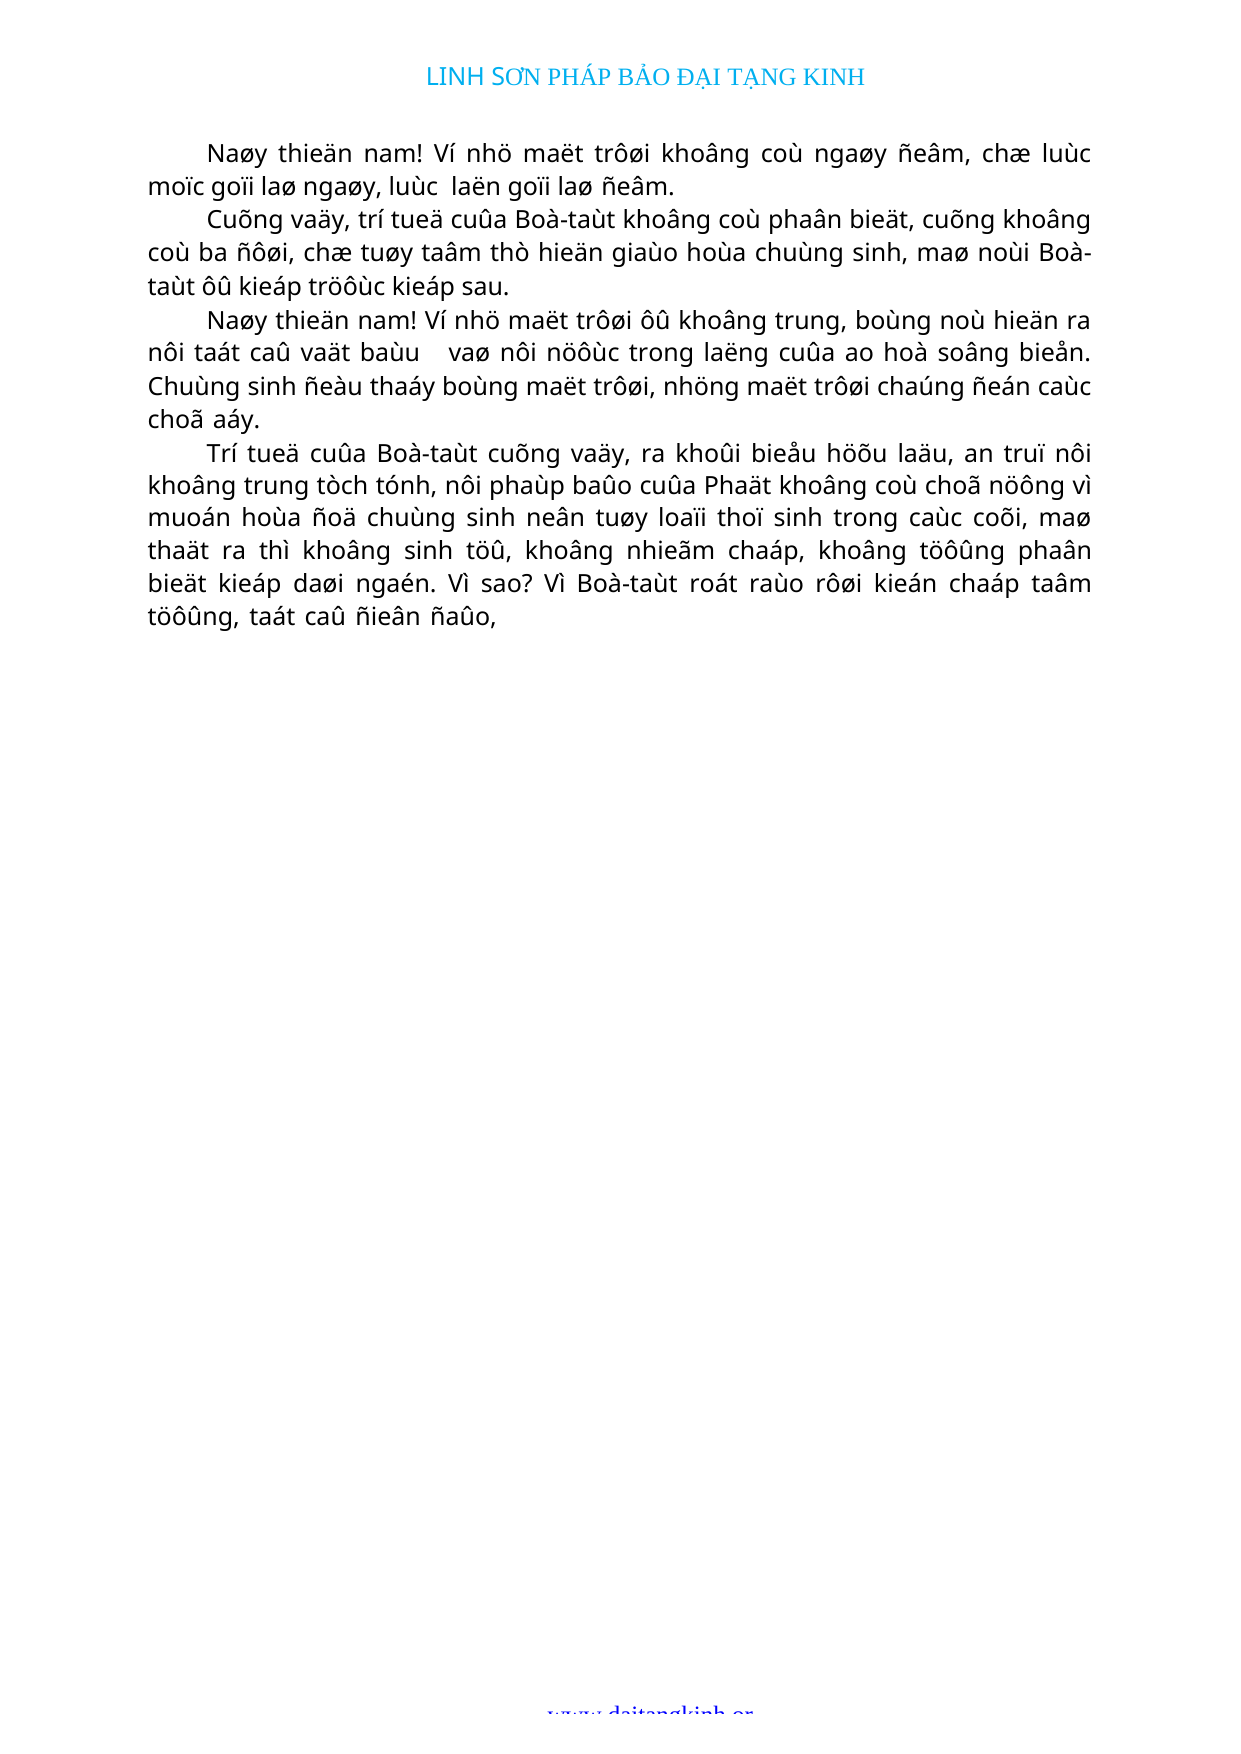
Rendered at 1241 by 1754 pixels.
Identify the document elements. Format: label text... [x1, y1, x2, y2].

text Naøy thieän nam! Ví nhö maët trôøi ôû khoâng trung, boùng noù hieän ra nôi taát caû vaät baùu vaø nôi nöôùc trong laëng cuûa ao hoà soâng bieån. Chuùng sinh ñeàu thaáy boùng maët trôøi, nhöng maët trôøi chaúng ñeán caùc choã aáy. [147, 302, 1093, 436]
text Cuõng vaäy, trí tueä cuûa Boà-taùt khoâng coù phaân bieät, cuõng khoâng coù ba ñôøi, chæ tuøy taâm thò hieän giaùo hoùa chuùng sinh, maø noùi Boà-taùt ôû kieáp tröôùc kieáp sau. [147, 202, 1093, 302]
text Naøy thieän nam! Ví nhö maët trôøi khoâng coù ngaøy ñeâm, chæ luùc moïc goïi laø ngaøy, luùc laën goïi laø ñeâm. [147, 135, 1092, 202]
text Trí tueä cuûa Boà-taùt cuõng vaäy, ra khoûi bieåu höõu laäu, an truï nôi khoâng trung tòch tónh, nôi phaùp baûo cuûa Phaät khoâng coù choã nöông vì muoán hoùa ñoä chuùng sinh neân tuøy loaïi thoï sinh trong caùc coõi, maø thaät ra thì khoâng sinh töû, khoâng nhieãm chaáp, khoâng töôûng phaân bieät kieáp daøi ngaén. Vì sao? Vì Boà-taùt roát raùo rôøi kieán chaáp taâm töôûng, taát caû ñieân ñaûo, [147, 436, 1093, 632]
